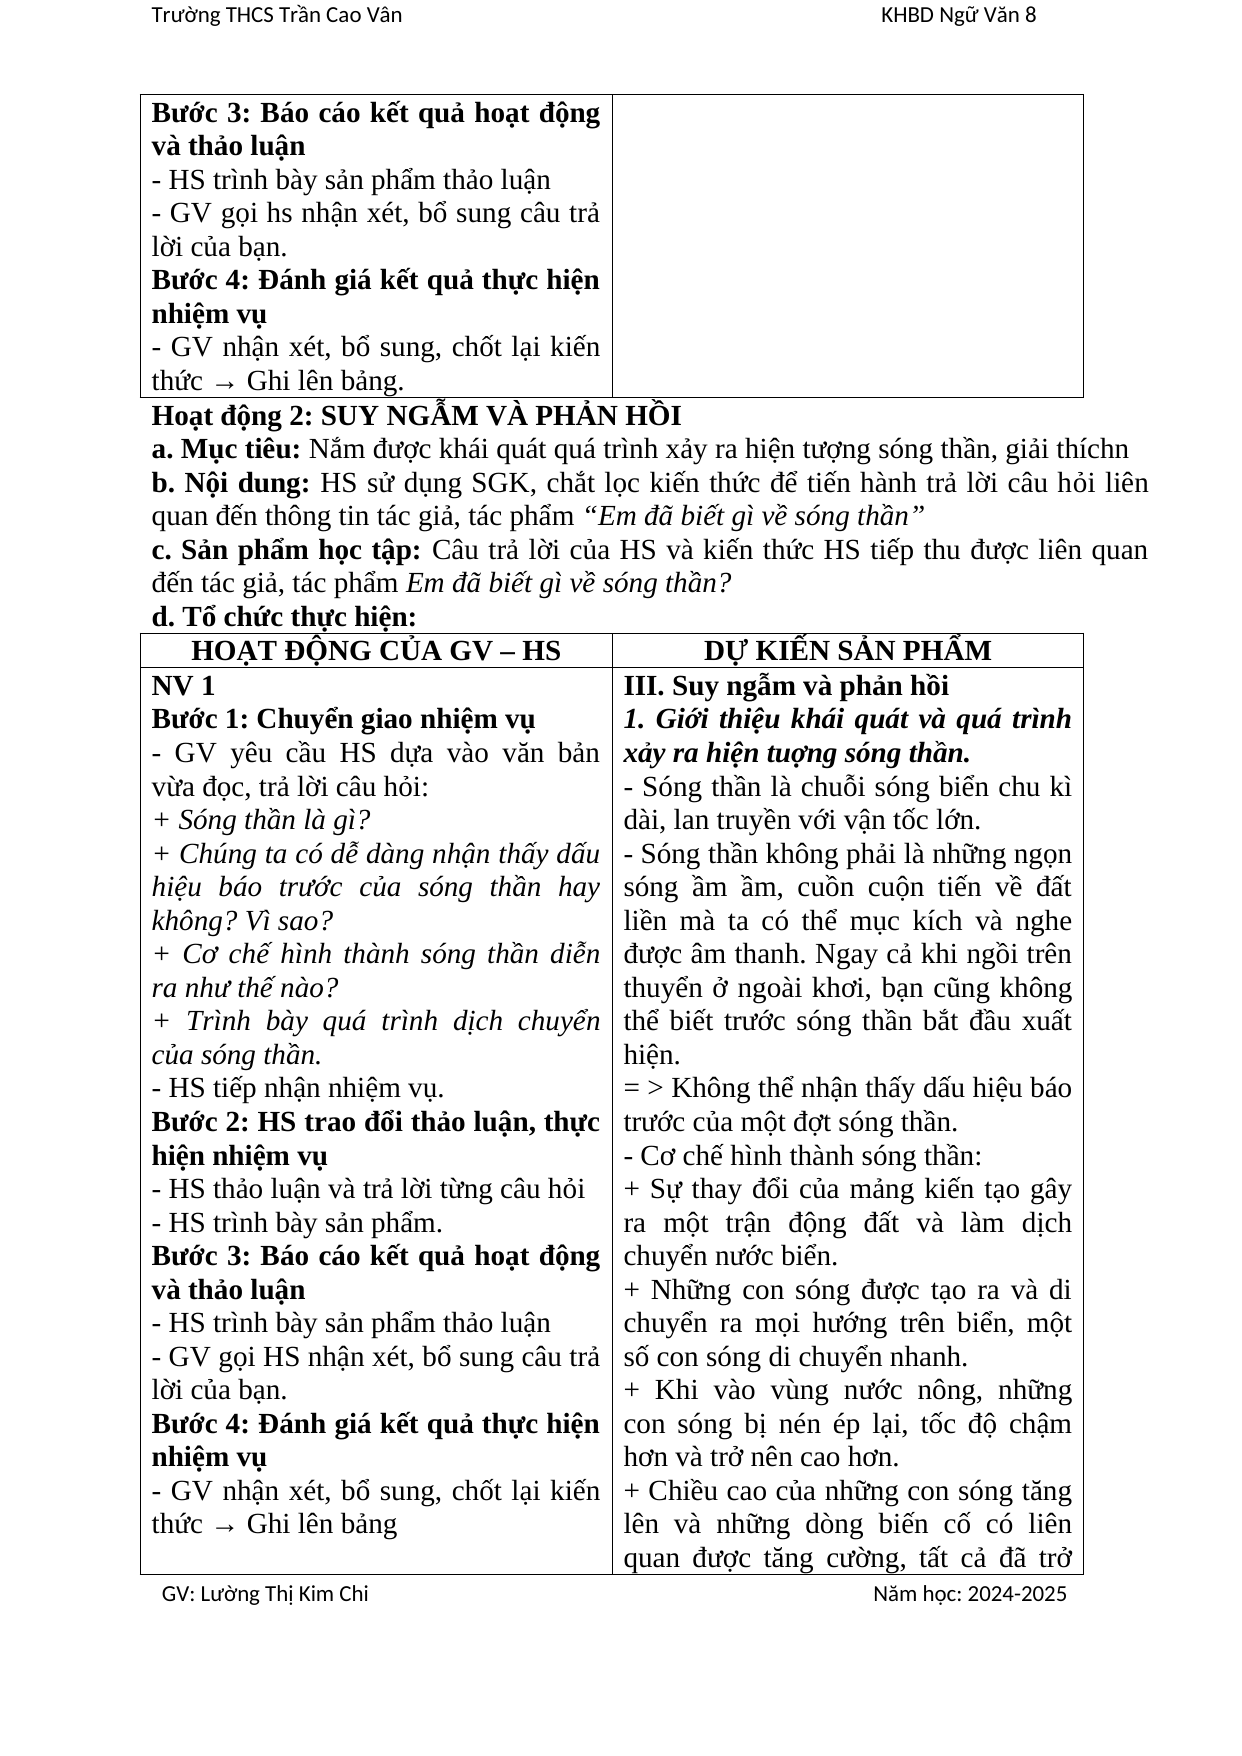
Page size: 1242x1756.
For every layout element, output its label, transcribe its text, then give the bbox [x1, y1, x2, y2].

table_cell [141, 95, 612, 397]
text d. Tổ chức thực hiện: [151, 599, 1150, 632]
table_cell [613, 95, 1083, 397]
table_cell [613, 668, 1083, 1574]
text b. Nội dung: HS sử dụng SGK, chắt lọc kiến thức để tiến hành trả lời câu hỏi liên quan đến thông tin tác giả, tác phẩm “Em đã biết gì về sóng thần” [151, 465, 1150, 532]
table_header DỰ KIẾN SẢN PHẨM [613, 634, 1083, 667]
text a. Mục tiêu: Nắm được khái quát quá trình xảy ra hiện tượng sóng thần, giải thíchn [151, 431, 1150, 465]
table_header HOẠT ĐỘNG CỦA GV – HS [141, 634, 612, 667]
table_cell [141, 668, 612, 1574]
text Hoạt động 2: SUY NGẪM VÀ PHẢN HỒI [151, 398, 1150, 431]
text c. Sản phẩm học tập: Câu trả lời của HS và kiến thức HS tiếp thu được liên quan đến tác giả, tác phẩm Em đã biết gì về sóng thần? [151, 532, 1150, 599]
